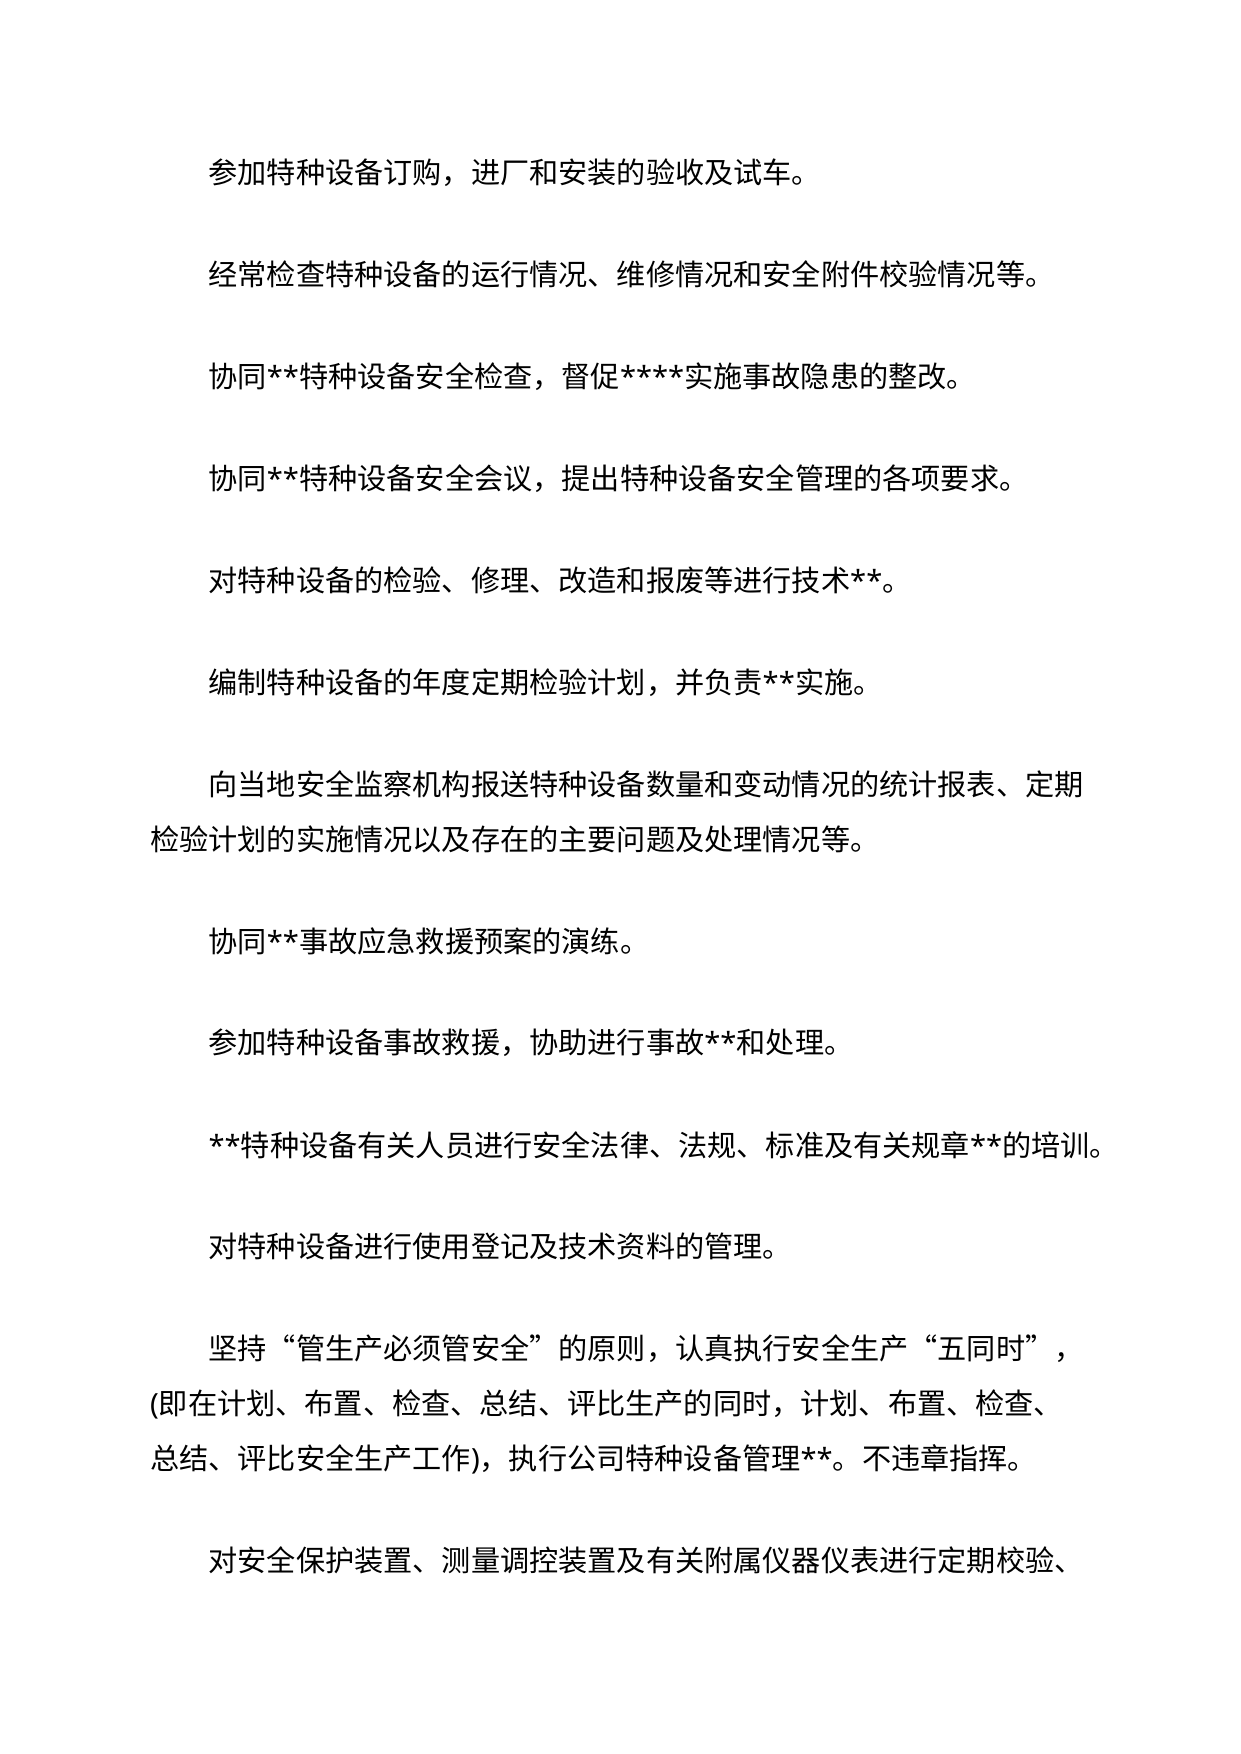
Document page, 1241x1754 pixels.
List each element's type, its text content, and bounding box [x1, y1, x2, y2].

text 协同**事故应急救援预案的演练。 [150, 918, 1090, 961]
text 参加特种设备事故救援，协助进行事故**和处理。 [150, 1020, 1090, 1062]
text 协同**特种设备安全会议，提出特种设备安全管理的各项要求。 [150, 456, 1090, 498]
text 经常检查特种设备的运行情况、维修情况和安全附件校验情况等。 [150, 252, 1090, 294]
text **特种设备有关人员进行安全法律、法规、标准及有关规章**的培训。 [150, 1122, 1090, 1164]
text 对特种设备进行使用登记及技术资料的管理。 [150, 1224, 1090, 1266]
text 向当地安全监察机构报送特种设备数量和变动情况的统计报表、定期检验计划的实施情况以及存在的主要问题及处理情况等。 [150, 761, 1090, 859]
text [150, 1538, 1090, 1580]
text 协同**特种设备安全检查，督促****实施事故隐患的整改。 [150, 353, 1090, 396]
text 编制特种设备的年度定期检验计划，并负责**实施。 [150, 659, 1090, 702]
text 参加特种设备订购，进厂和安装的验收及试车。 [150, 150, 1090, 192]
text 对特种设备的检验、修理、改造和报废等进行技术**。 [150, 557, 1090, 600]
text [150, 1326, 1090, 1478]
